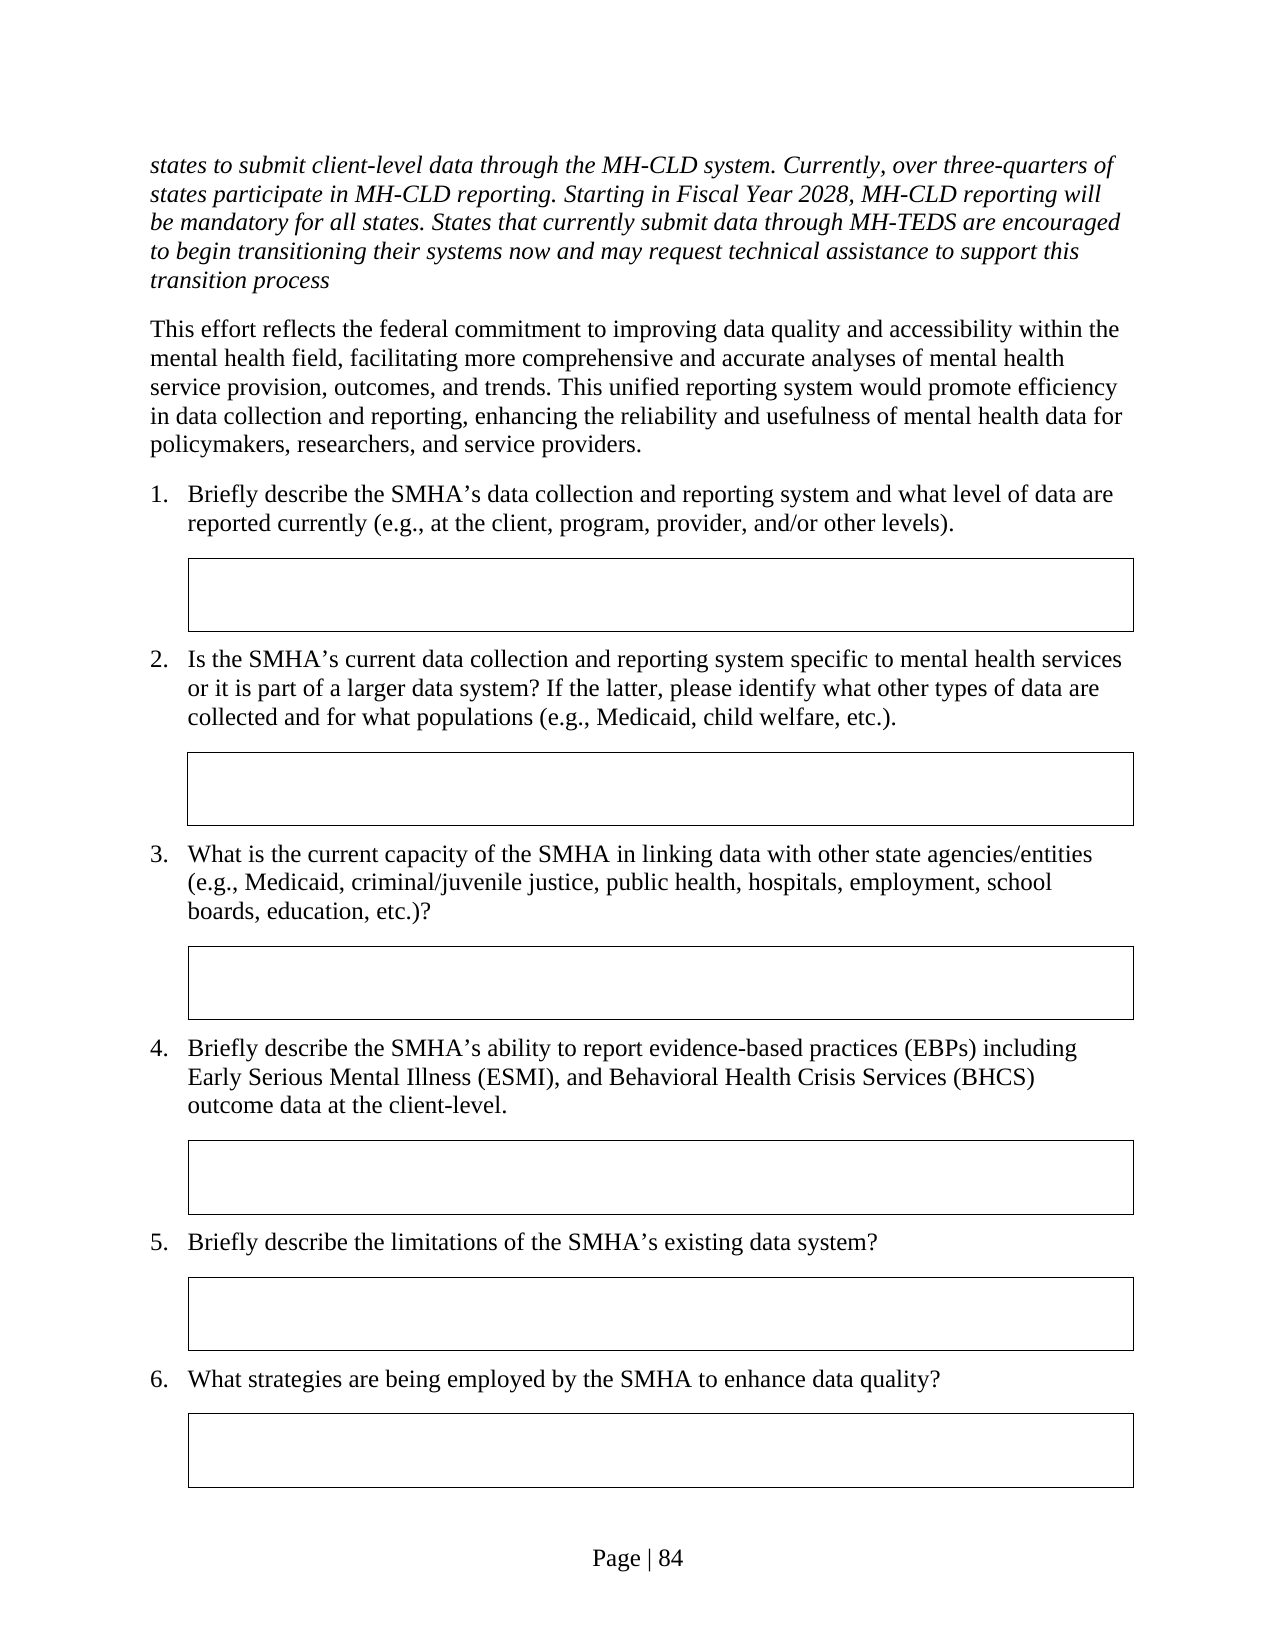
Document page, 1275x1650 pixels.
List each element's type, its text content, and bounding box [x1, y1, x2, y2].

text This effort reflects the federal commitment to improving data quality and accessibility within the mental health field, facilitating more comprehensive and accurate analyses of mental health service provision, outcomes, and trends. This unified reporting system would promote efficiency in data collection and reporting, enhancing the reliability and usefulness of mental health data for policymakers, researchers, and service providers. [150, 314, 1125, 458]
table_header [189, 947, 1133, 1019]
list Briefly describe the SMHA’s data collection and reporting system and what level of data are reported currently (e.g., at the client, program, provider, and/or other levels). [150, 479, 1125, 537]
list Briefly describe the SMHA’s ability to report evidence-based practices (EBPs) including Early Serious Mental Illness (ESMI), and Behavioral Health Crisis Services (BHCS) outcome data at the client-level. [150, 1033, 1125, 1119]
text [150, 150, 1125, 294]
list Briefly describe the limitations of the SMHA’s existing data system? [150, 1227, 1125, 1256]
table_header [189, 559, 1133, 631]
table_header [189, 1414, 1133, 1487]
list What is the current capacity of the SMHA in linking data with other state agencies/entities (e.g., Medicaid, criminal/juvenile justice, public health, hospitals, employment, school boards, education, etc.)? [150, 839, 1125, 925]
list Is the SMHA’s current data collection and reporting system specific to mental health services or it is part of a larger data system? If the latter, please identify what other types of data are collected and for what populations (e.g., Medicaid, child welfare, etc.). [150, 644, 1125, 731]
list What strategies are being employed by the SMHA to enhance data quality? [150, 1364, 1125, 1392]
table_header [188, 753, 1133, 825]
table_header [189, 1141, 1133, 1213]
table_header [189, 1278, 1133, 1350]
